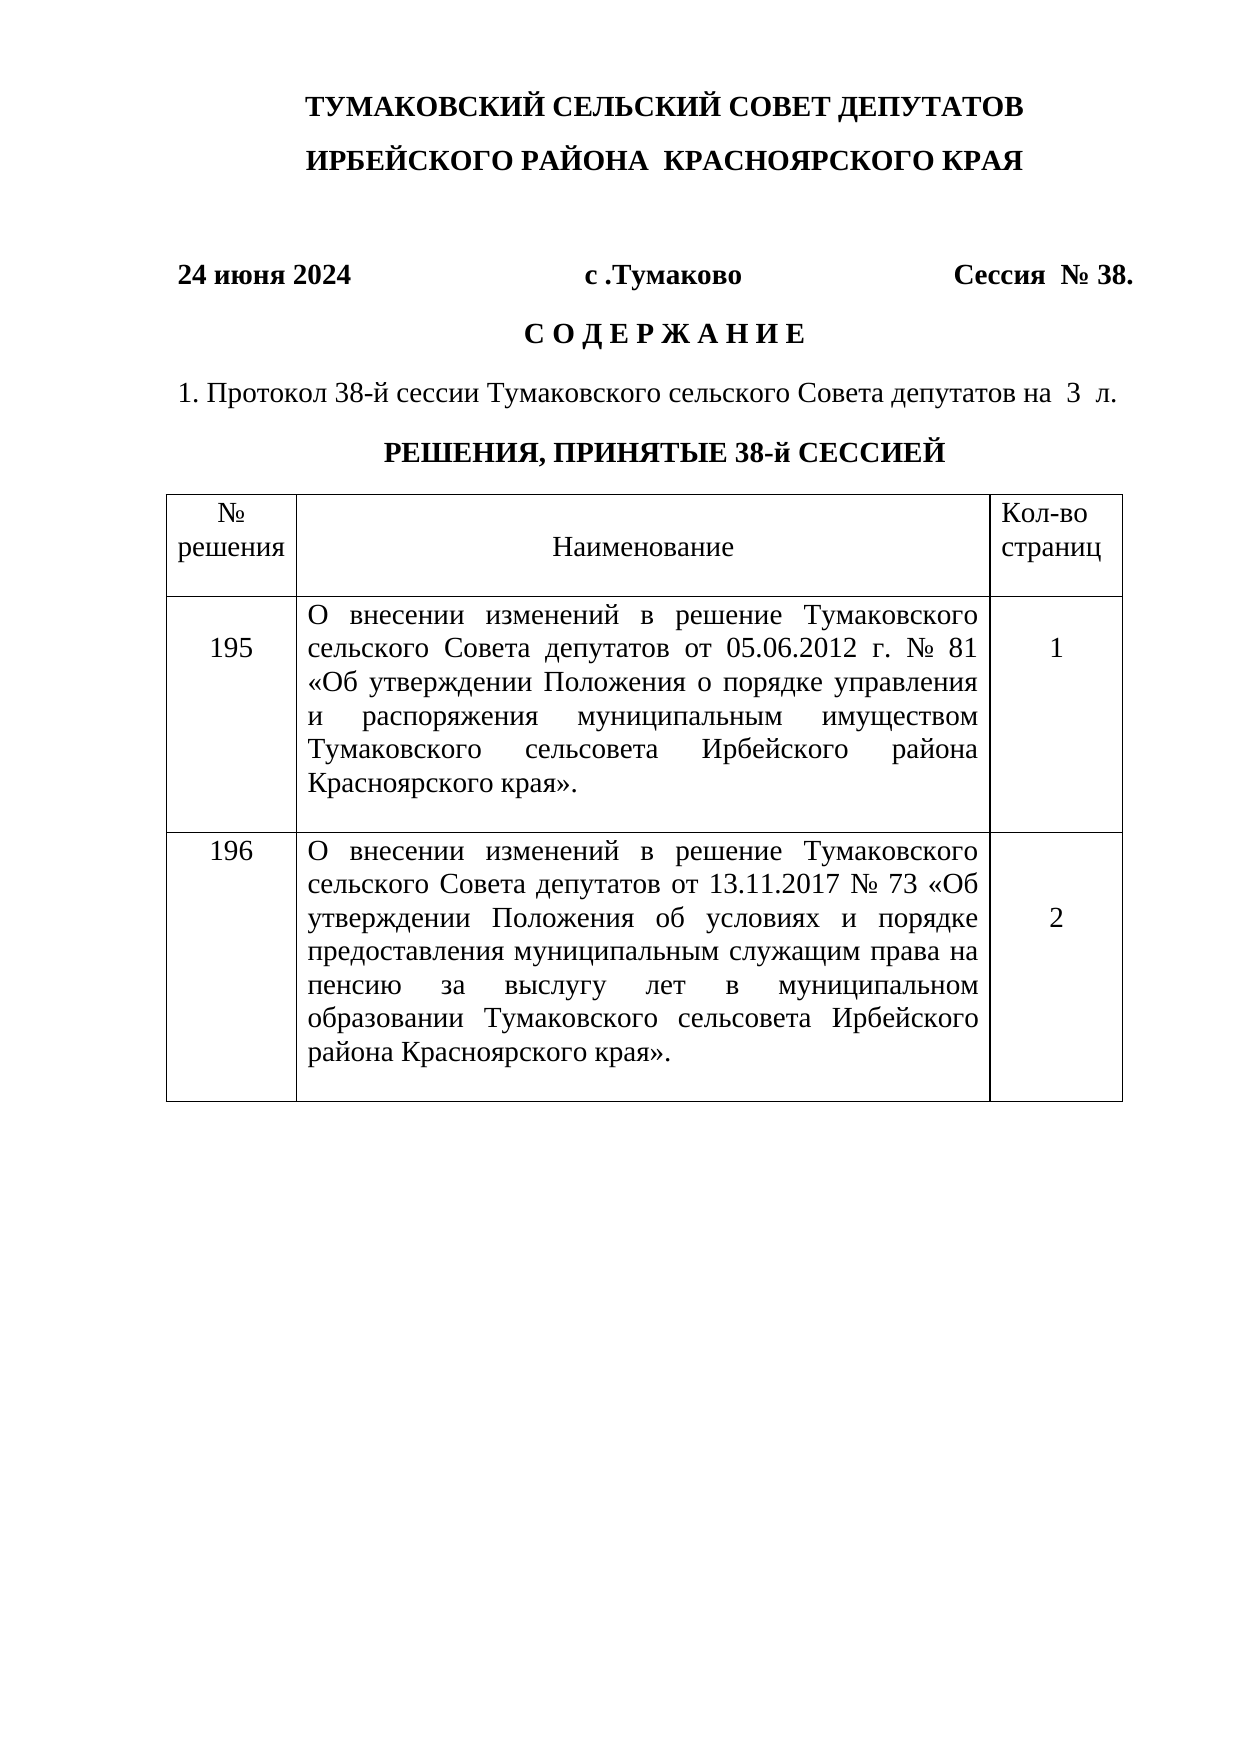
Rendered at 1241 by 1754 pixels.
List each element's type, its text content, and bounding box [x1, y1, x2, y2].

table_cell 2 [991, 833, 1122, 1101]
table_cell О внесении изменений в решение Тумаковского сельского Совета депутатов от 05.06.2012 г. № 81 «Об утверждении Положения о порядке управления и распоряжения муниципальным имуществом Тумаковского сельсовета Ирбейского района Красноярского края». [297, 597, 989, 832]
table_cell О внесении изменений в решение Тумаковского сельского Совета депутатов от 13.11.2017 № 73 «Об утверждении Положения об условиях и порядке предоставления муниципальным служащим права на пенсию за выслугу лет в муниципальном образовании Тумаковского сельсовета Ирбейского района Красноярского края». [297, 833, 989, 1101]
text 1. Протокол 38-й сессии Тумаковского сельского Совета депутатов на 3 л. [177, 376, 1152, 409]
table_cell 195 [167, 597, 296, 832]
table_header Наименование [297, 495, 989, 596]
table_header № решения [167, 495, 296, 596]
table_header Кол-во страниц [991, 495, 1122, 596]
text ИРБЕЙСКОГО РАЙОНА КРАСНОЯРСКОГО КРАЯ [177, 143, 1152, 177]
text РЕШЕНИЯ, ПРИНЯТЫЕ 38-й СЕССИЕЙ [177, 435, 1152, 468]
table_cell 196 [167, 833, 296, 1101]
text С О Д Е Р Ж А Н И Е [177, 316, 1152, 350]
text 24 июня 2024 с .Тумаково Сессия № 38. [177, 257, 1152, 290]
text ТУМАКОВСКИЙ СЕЛЬСКИЙ СОВЕТ ДЕПУТАТОВ [177, 89, 1152, 122]
table_cell 1 [991, 597, 1122, 832]
